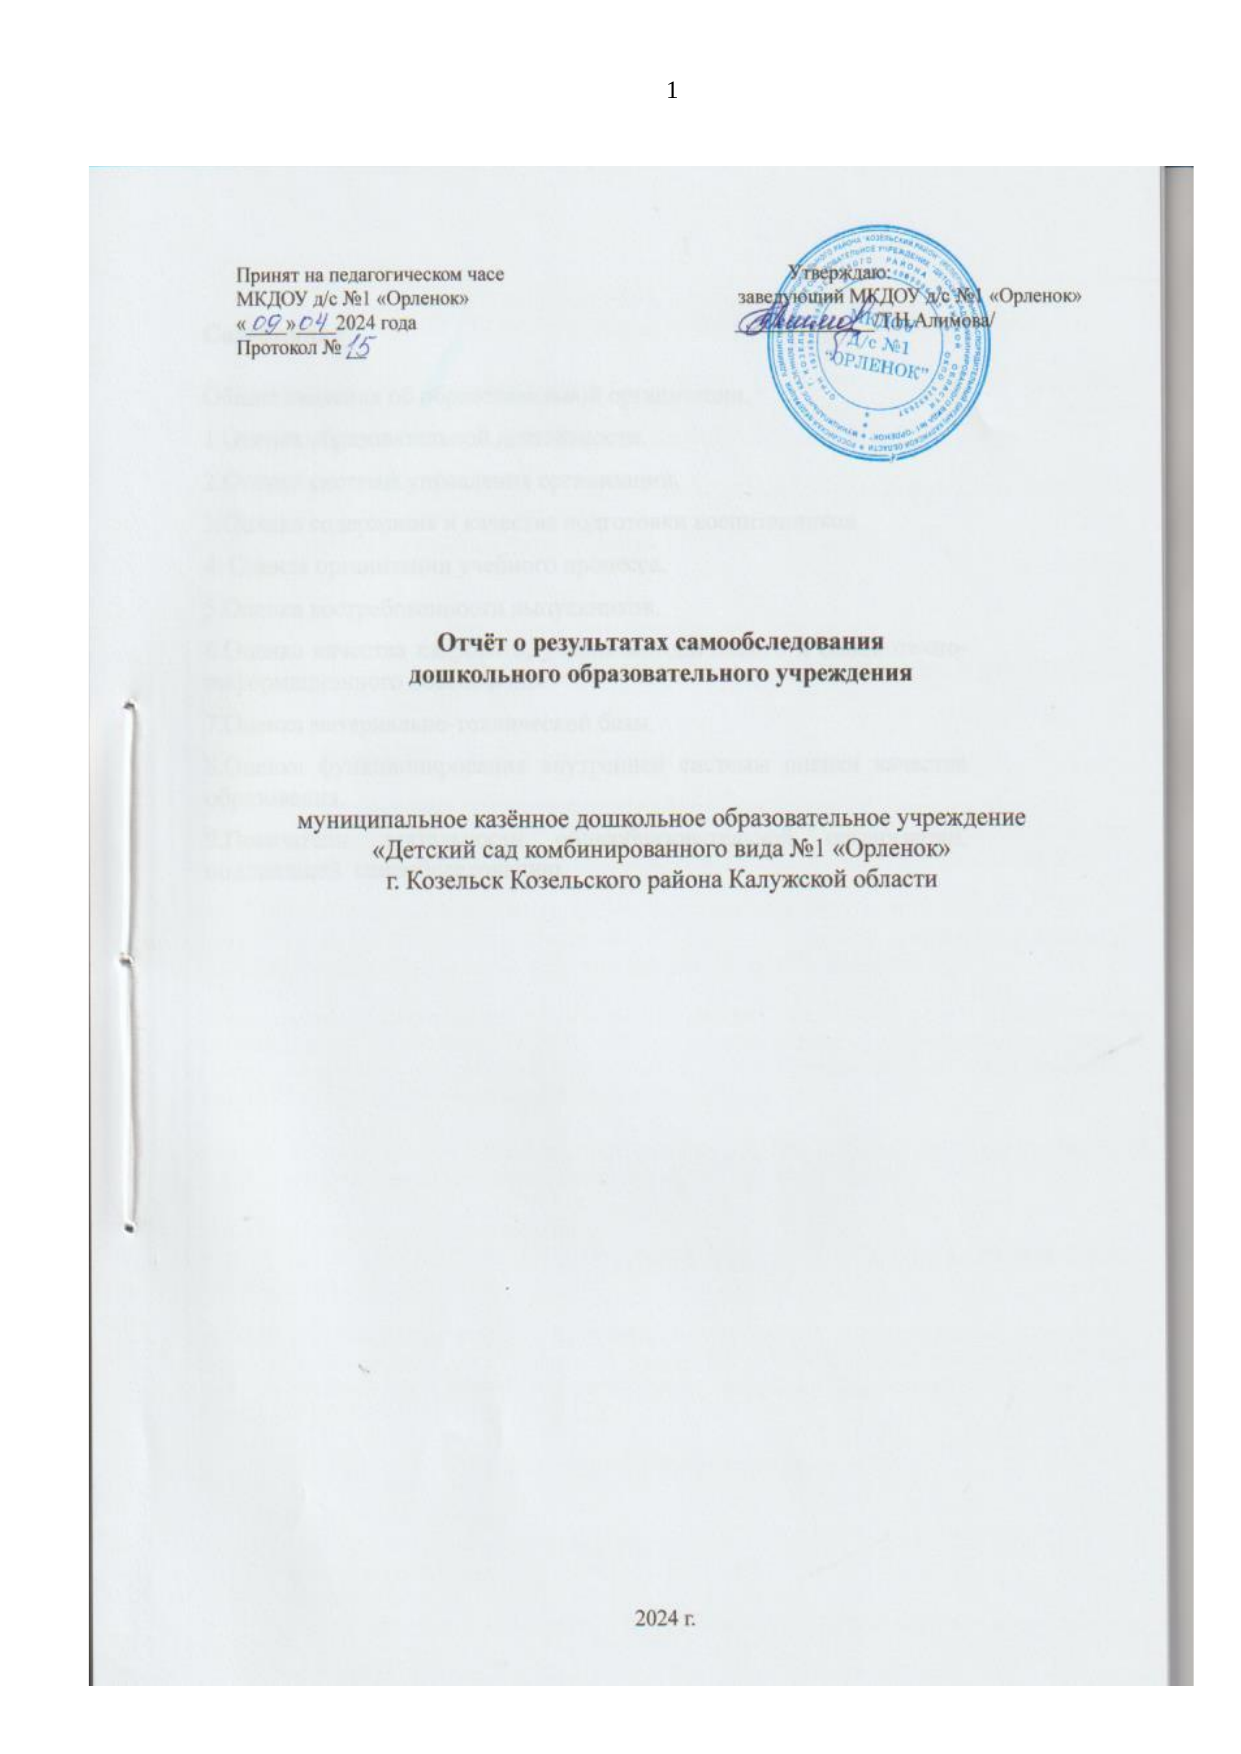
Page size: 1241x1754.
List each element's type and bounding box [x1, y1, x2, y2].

picture [88, 166, 1194, 1686]
